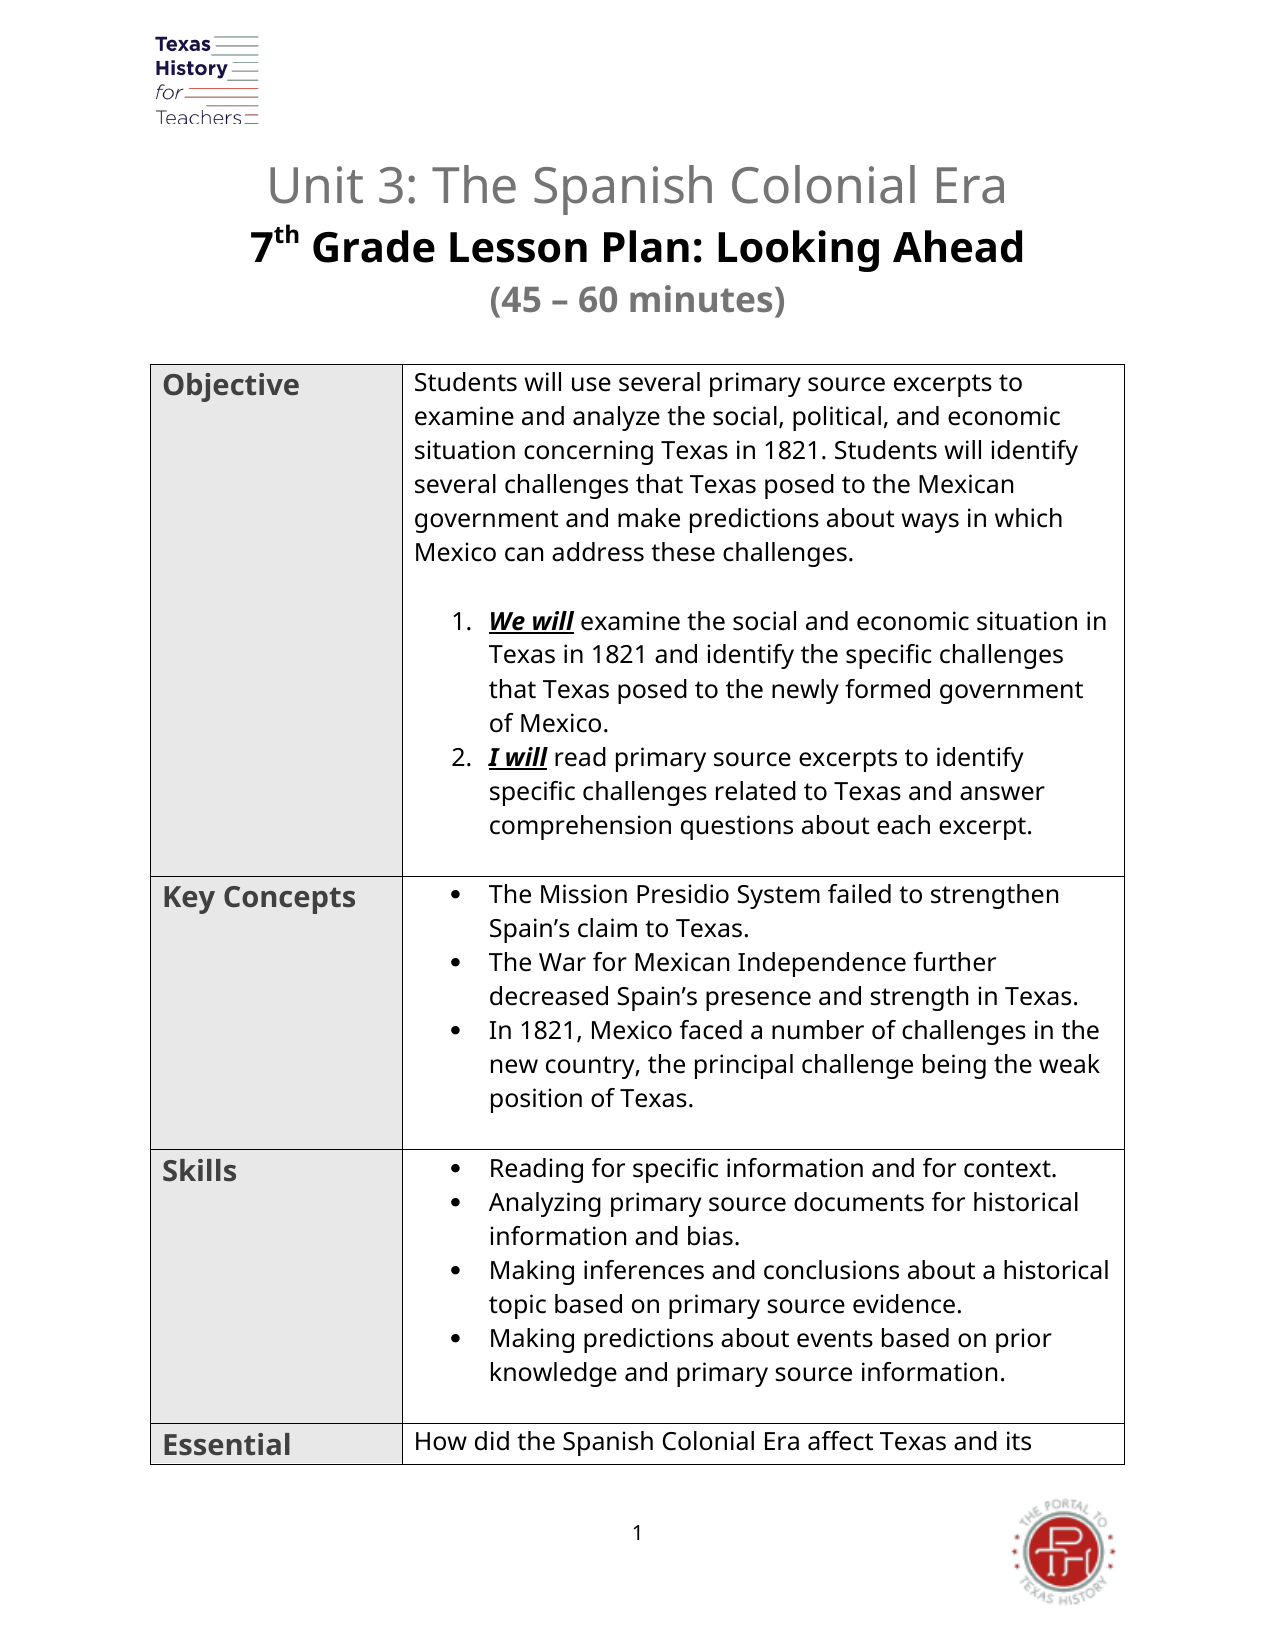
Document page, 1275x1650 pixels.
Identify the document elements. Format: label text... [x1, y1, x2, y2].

table_cell Essential Questions [151, 1424, 402, 1463]
text 7th Grade Lesson Plan: Looking Ahead [150, 218, 1125, 275]
table_header Students will use several primary source excerpts to examine and analyze the social, political, and economic situation concerning Texas in 1821. Students will identify several challenges that Texas posed to the Mexican government and make predictions about ways in which Mexico can address these challenges. We will examine the social and economic situation in Texas in 1821 and identify the specific challenges that Texas posed to the newly formed government of Mexico. I will read primary source excerpts to identify specific challenges related to Texas and answer comprehension questions about each excerpt. [403, 365, 1124, 876]
text Unit 3: The Spanish Colonial Era [150, 150, 1125, 218]
table_cell Reading for specific information and for context. Analyzing primary source documents for historical information and bias. Making inferences and conclusions about a historical topic based on primary source evidence. Making predictions about events based on prior knowledge and primary source information. [403, 1150, 1124, 1423]
text (45 – 60 minutes) [150, 275, 1125, 323]
table_cell How did the Spanish Colonial Era affect Texas and its population? How did Texas pose a challenge to the government of Mexico in 1821? [403, 1424, 1124, 1463]
table_cell Key Concepts [151, 877, 402, 1149]
picture [1001, 1494, 1124, 1610]
table_cell Skills [151, 1150, 402, 1423]
table_header Objective [151, 365, 402, 876]
table_cell The Mission Presidio System failed to strengthen Spain’s claim to Texas. The War for Mexican Independence further decreased Spain’s presence and strength in Texas. In 1821, Mexico faced a number of challenges in the new country, the principal challenge being the weak position of Texas. [403, 877, 1124, 1149]
